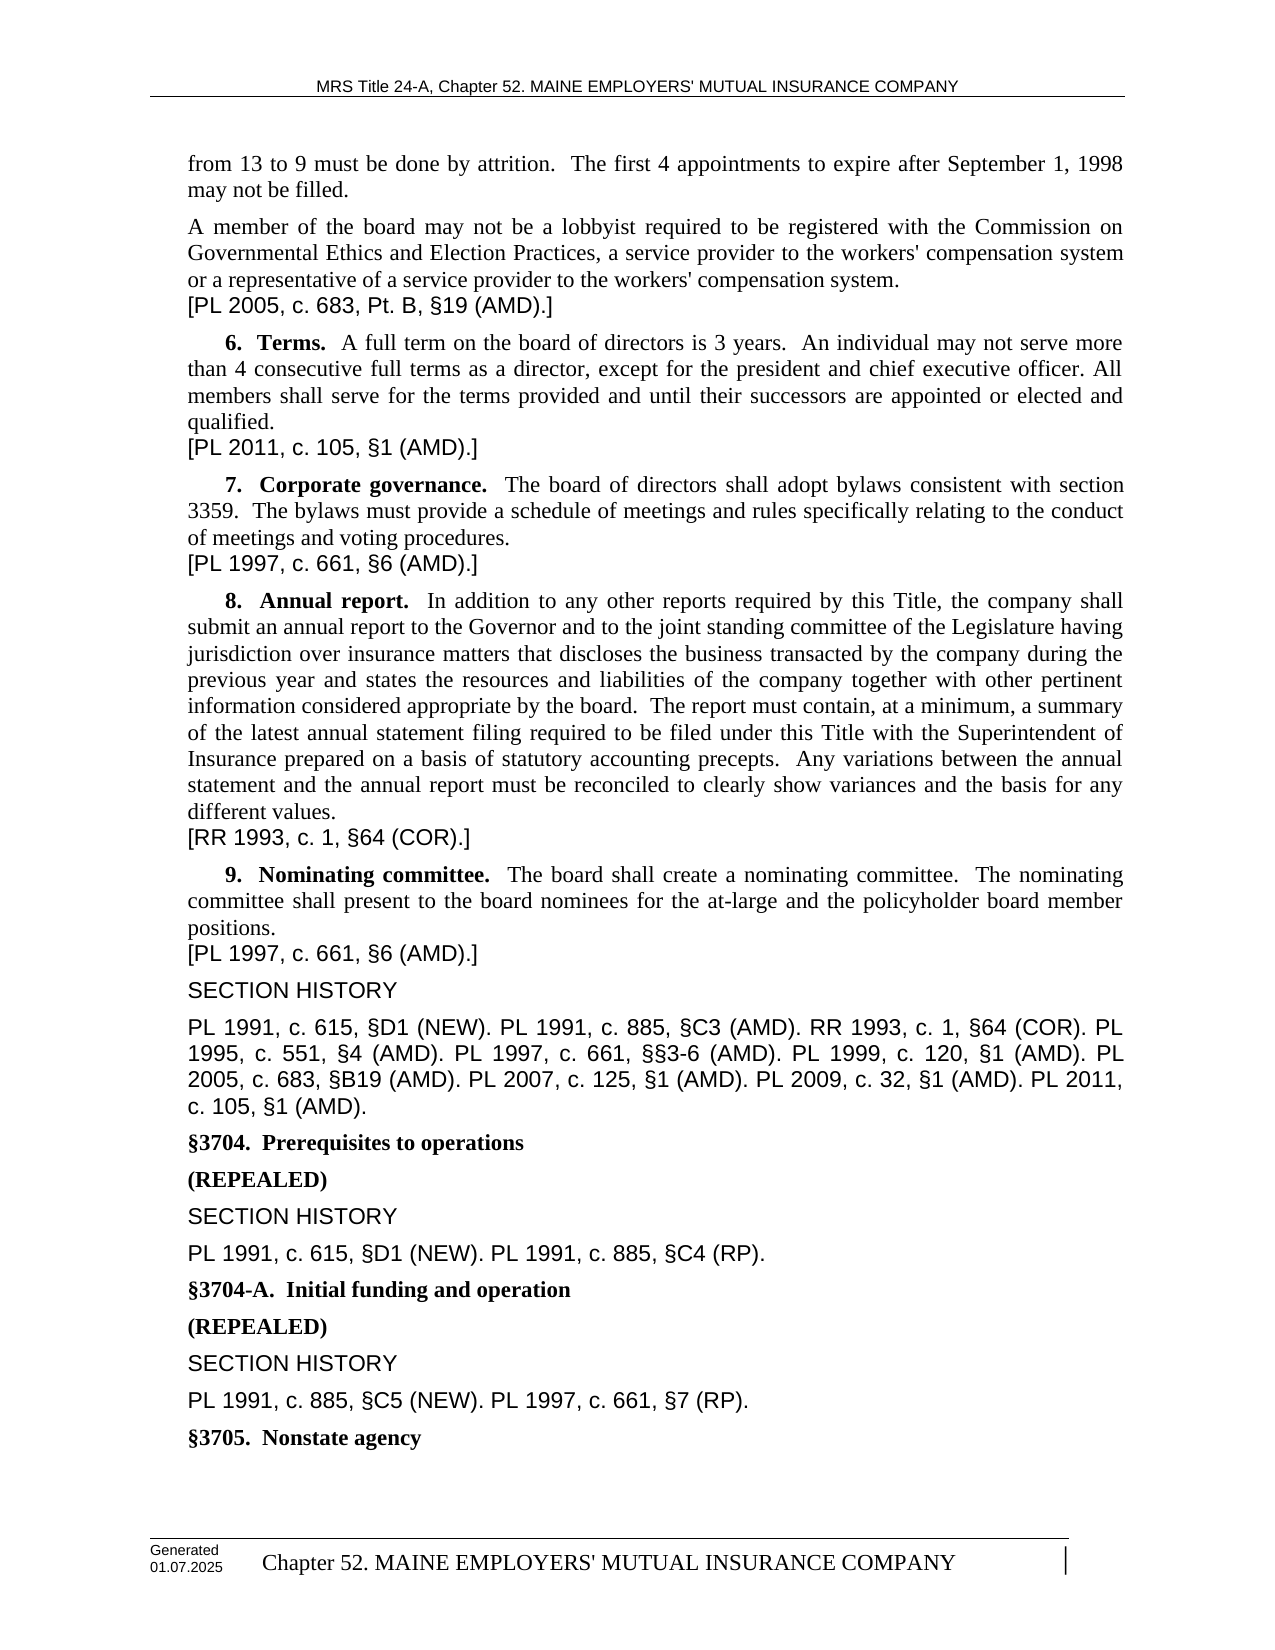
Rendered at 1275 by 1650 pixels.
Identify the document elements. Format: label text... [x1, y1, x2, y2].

text §3704-A. Initial funding and operation [187, 1276, 1125, 1303]
text [PL 1997, c. 661, §6 (AMD).] [187, 940, 1125, 966]
text 9. Nominating committee. The board shall create a nominating committee. The nominating committee shall present to the board nominees for the at-large and the policyholder board member positions. [187, 861, 1125, 940]
text [RR 1993, c. 1, §64 (COR).] [187, 824, 1125, 851]
text 7. Corporate governance. The board of directors shall adopt bylaws consistent with section 3359. The bylaws must provide a schedule of meetings and rules specifically relating to the conduct of meetings and voting procedures. [187, 471, 1125, 550]
text PL 1991, c. 615, §D1 (NEW). PL 1991, c. 885, §C3 (AMD). RR 1993, c. 1, §64 (COR). PL 1995, c. 551, §4 (AMD). PL 1997, c. 661, §§3-6 (AMD). PL 1999, c. 120, §1 (AMD). PL 2005, c. 683, §B19 (AMD). PL 2007, c. 125, §1 (AMD). PL 2009, c. 32, §1 (AMD). PL 2011, c. 105, §1 (AMD). [187, 1013, 1125, 1119]
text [187, 150, 1125, 203]
text SECTION HISTORY [187, 977, 1125, 1003]
text (REPEALED) [187, 1313, 1125, 1339]
text 8. Annual report. In addition to any other reports required by this Title, the company shall submit an annual report to the Governor and to the joint standing committee of the Legislature having jurisdiction over insurance matters that discloses the business transacted by the company during the previous year and states the resources and liabilities of the company together with other pertinent information considered appropriate by the board. The report must contain, at a minimum, a summary of the latest annual statement filing required to be filed under this Title with the Superintendent of Insurance prepared on a basis of statutory accounting precepts. Any variations between the annual statement and the annual report must be reconciled to clearly show variances and the basis for any different values. [187, 587, 1125, 824]
text [PL 1997, c. 661, §6 (AMD).] [187, 550, 1125, 577]
text SECTION HISTORY [187, 1350, 1125, 1376]
text A member of the board may not be a lobbyist required to be registered with the Commission on Governmental Ethics and Election Practices, a service provider to the workers' compensation system or a representative of a service provider to the workers' compensation system. [187, 213, 1125, 292]
text PL 1991, c. 885, §C5 (NEW). PL 1997, c. 661, §7 (RP). [187, 1387, 1125, 1413]
text (REPEALED) [187, 1166, 1125, 1192]
text 6. Terms. A full term on the board of directors is 3 years. An individual may not serve more than 4 consecutive full terms as a director, except for the president and chief executive officer. All members shall serve for the terms provided and until their successors are appointed or elected and qualified. [187, 329, 1125, 434]
text [PL 2011, c. 105, §1 (AMD).] [187, 434, 1125, 461]
text PL 1991, c. 615, §D1 (NEW). PL 1991, c. 885, §C4 (RP). [187, 1240, 1125, 1266]
text [PL 2005, c. 683, Pt. B, §19 (AMD).] [187, 292, 1125, 318]
text SECTION HISTORY [187, 1203, 1125, 1229]
text §3705. Nonstate agency [187, 1423, 1125, 1450]
text §3704. Prerequisites to operations [187, 1129, 1125, 1156]
